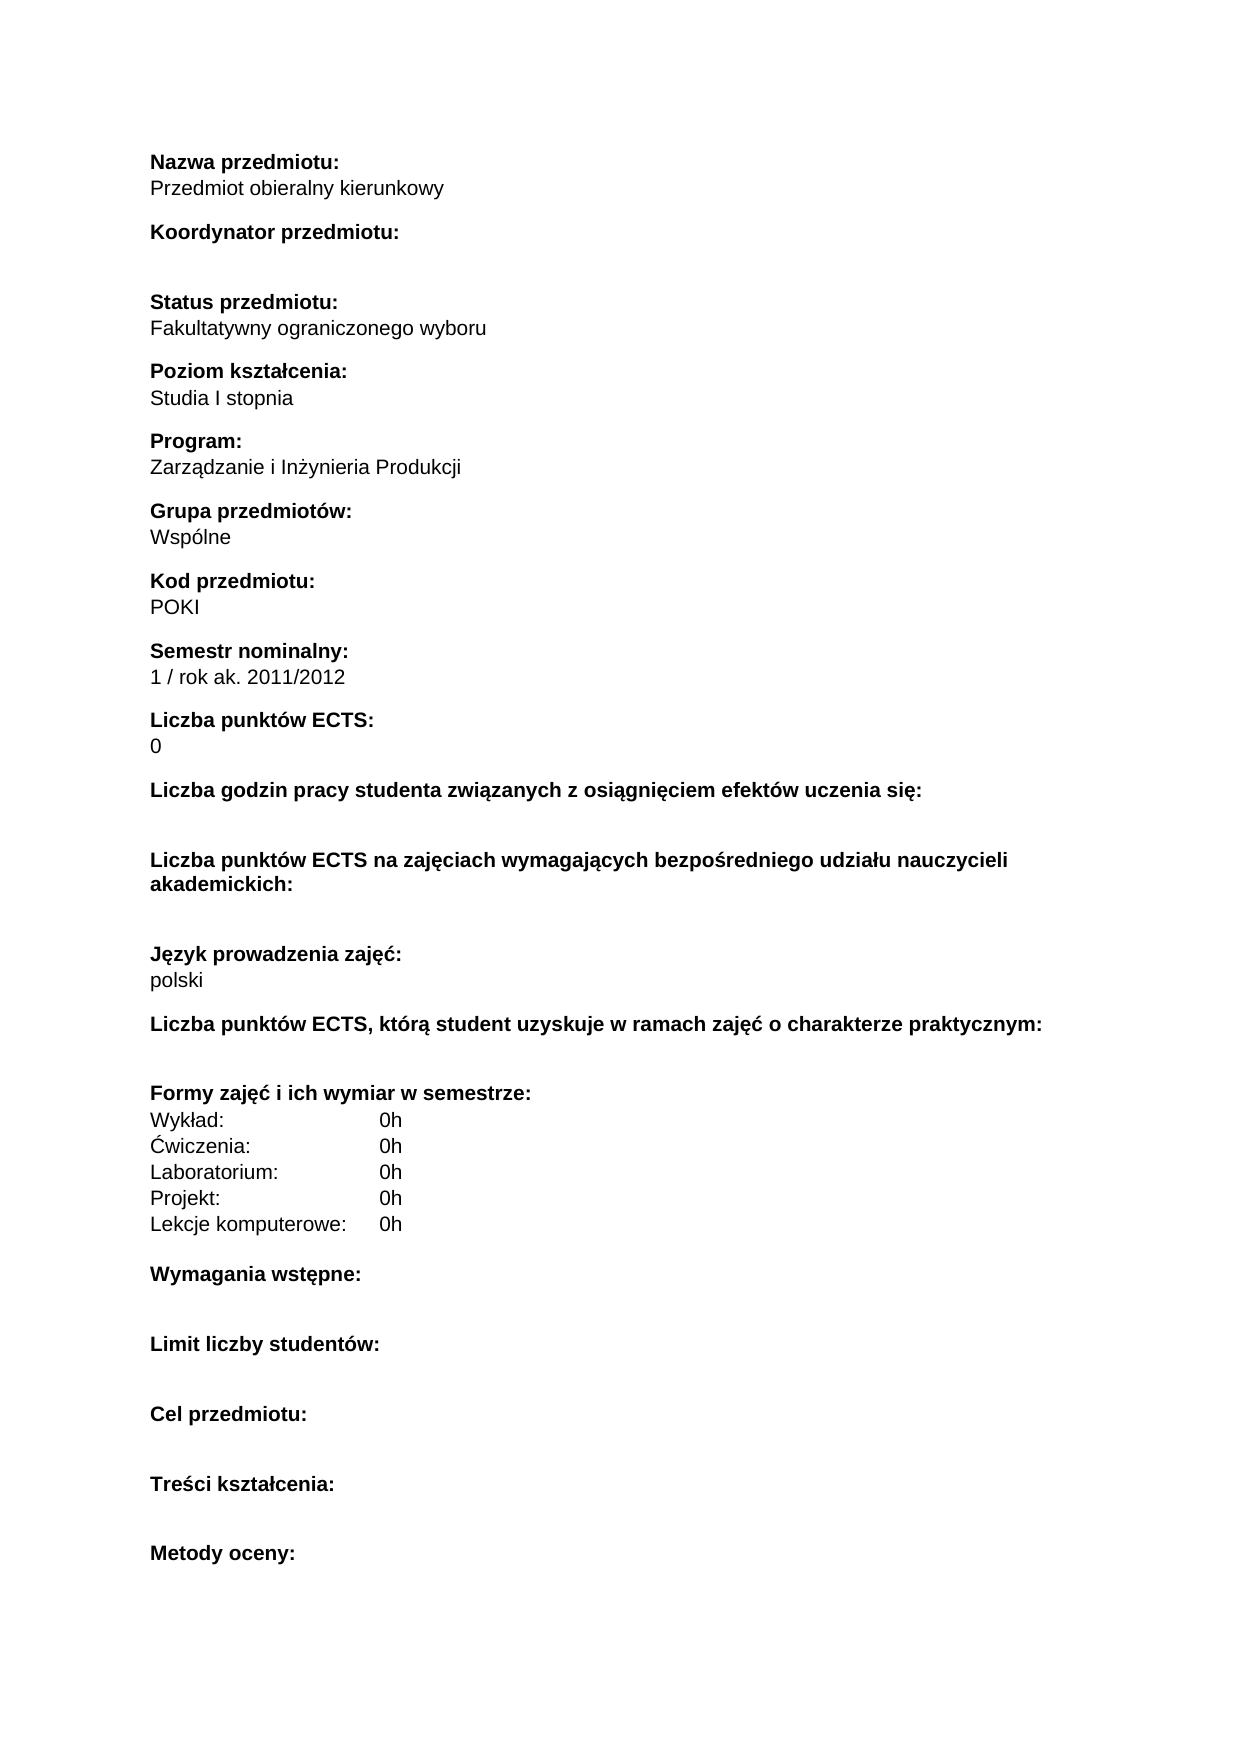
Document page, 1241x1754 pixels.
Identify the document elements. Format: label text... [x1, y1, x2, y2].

text Poziom kształcenia: [150, 359, 1090, 383]
table_cell Ćwiczenia: [140, 1134, 367, 1158]
text Metody oceny: [150, 1541, 1090, 1565]
text Studia I stopnia [150, 385, 1090, 409]
text polski [150, 968, 1090, 992]
text 0 [150, 734, 1090, 758]
text Treści kształcenia: [150, 1471, 1090, 1495]
text Program: [150, 429, 1090, 453]
text Status przedmiotu: [150, 289, 1090, 313]
text Limit liczby studentów: [150, 1332, 1090, 1356]
text Fakultatywny ograniczonego wyboru [150, 316, 1090, 339]
text Zarządzanie i Inżynieria Produkcji [150, 455, 1090, 479]
table_cell Laboratorium: [140, 1160, 367, 1184]
text Wspólne [150, 525, 1090, 549]
text Liczba punktów ECTS: [150, 708, 1090, 732]
text Liczba godzin pracy studenta związanych z osiągnięciem efektów uczenia się: [150, 778, 1090, 802]
table_cell Projekt: [140, 1186, 367, 1210]
table_cell 0h [369, 1184, 597, 1210]
text Formy zajęć i ich wymiar w semestrze: [150, 1081, 1090, 1105]
text Język prowadzenia zajęć: [150, 942, 1090, 966]
table_cell 0h [369, 1158, 597, 1184]
table_header 0h [369, 1108, 597, 1132]
text Grupa przedmiotów: [150, 499, 1090, 523]
text Przedmiot obieralny kierunkowy [150, 176, 1090, 200]
text POKI [150, 595, 1090, 619]
table_header Wykład: [140, 1108, 367, 1132]
text 1 / rok ak. 2011/2012 [150, 664, 1090, 688]
text Semestr nominalny: [150, 638, 1090, 662]
text Nazwa przedmiotu: [150, 150, 1090, 174]
table_cell 0h [369, 1132, 597, 1158]
table_cell Lekcje komputerowe: [140, 1212, 367, 1236]
table_cell 0h [369, 1210, 597, 1236]
text Kod przedmiotu: [150, 569, 1090, 593]
text Cel przedmiotu: [150, 1402, 1090, 1426]
text Liczba punktów ECTS, którą student uzyskuje w ramach zajęć o charakterze praktycznym: [150, 1011, 1090, 1035]
text Wymagania wstępne: [150, 1262, 1090, 1286]
text Liczba punktów ECTS na zajęciach wymagających bezpośredniego udziału nauczycieli akademickich: [150, 848, 1090, 896]
text Koordynator przedmiotu: [150, 220, 1090, 244]
